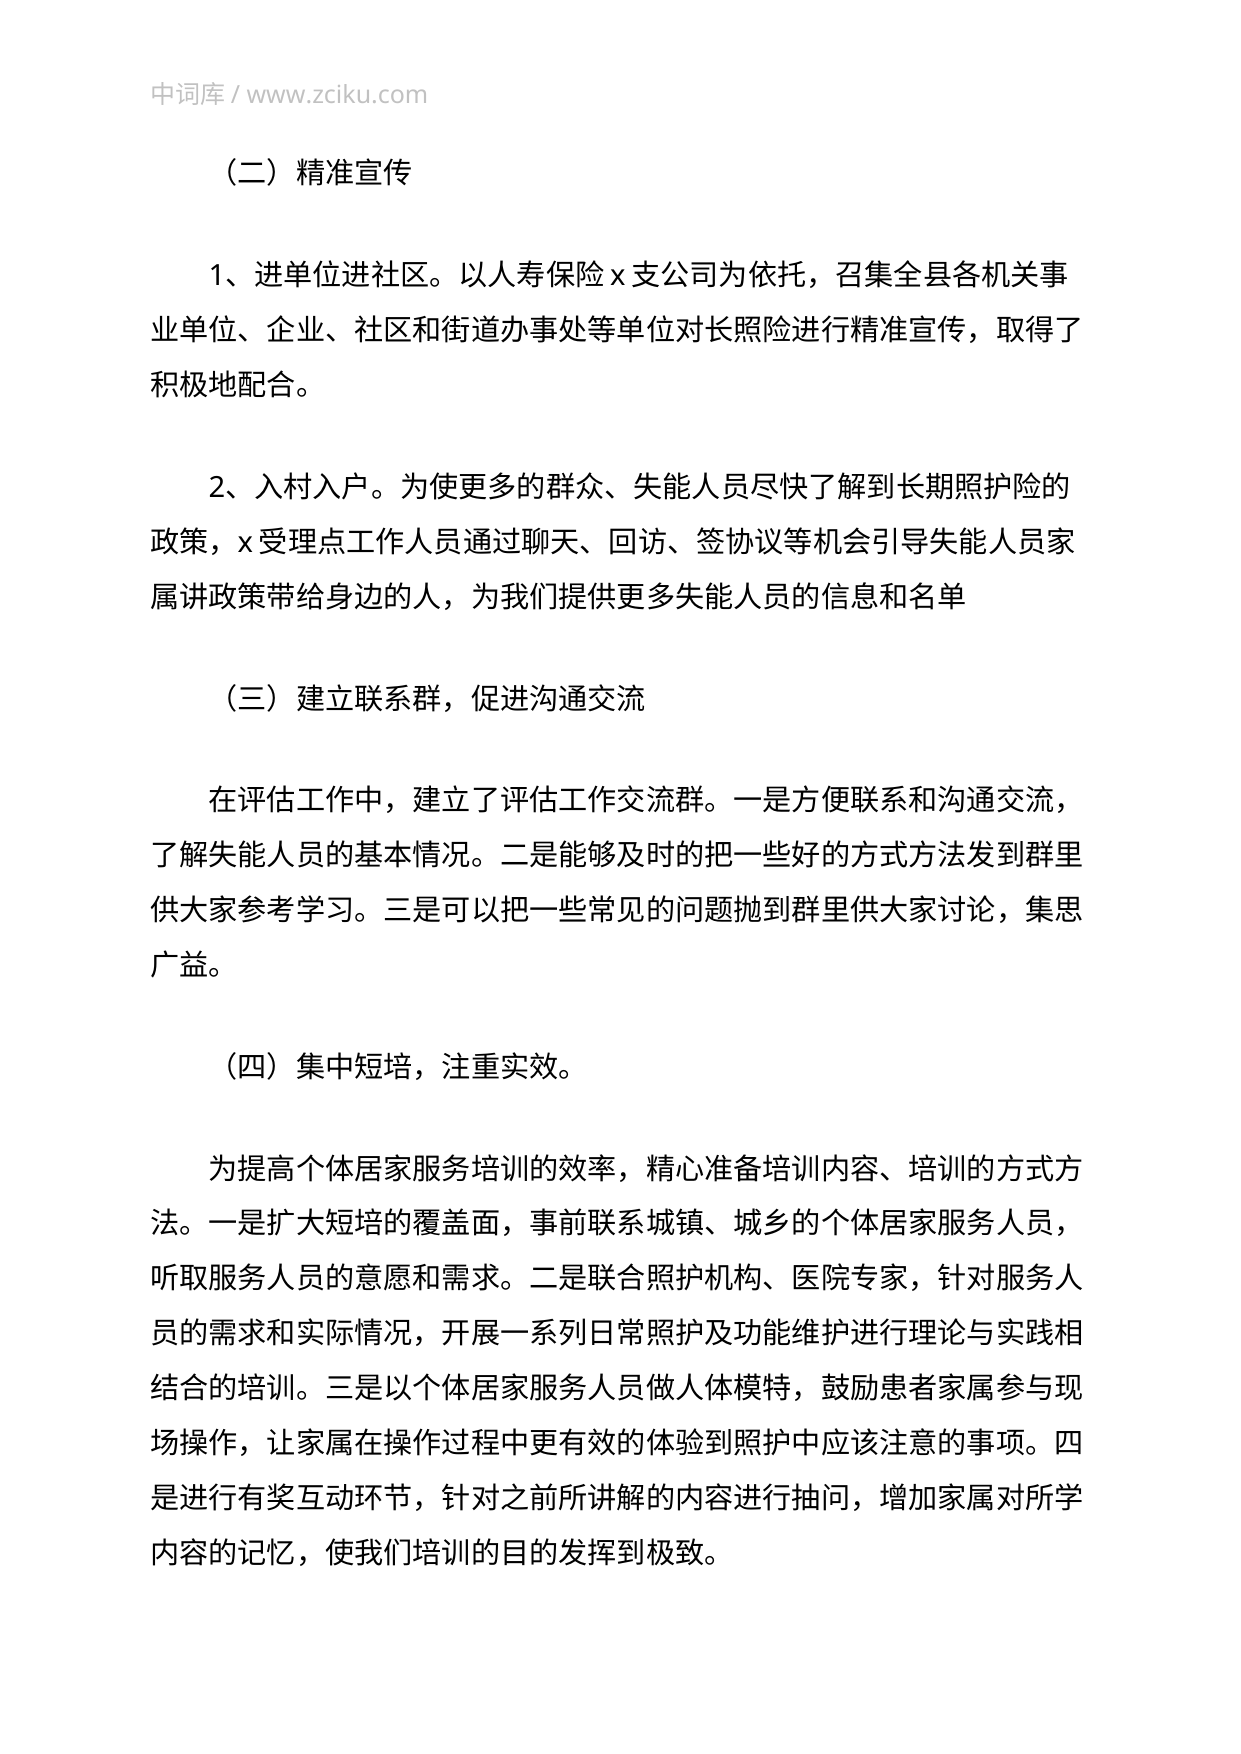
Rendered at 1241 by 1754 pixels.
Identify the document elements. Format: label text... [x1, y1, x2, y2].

text （四）集中短培，注重实效。 [150, 1043, 1090, 1086]
text （三）建立联系群，促进沟通交流 [150, 675, 1090, 717]
text 2、入村入户。为使更多的群众、失能人员尽快了解到长期照护险的政策，x受理点工作人员通过聊天、回访、签协议等机会引导失能人员家属讲政策带给身边的人，为我们提供更多失能人员的信息和名单 [150, 463, 1090, 616]
text 为提高个体居家服务培训的效率，精心准备培训内容、培训的方式方法。一是扩大短培的覆盖面，事前联系城镇、城乡的个体居家服务人员，听取服务人员的意愿和需求。二是联合照护机构、医院专家，针对服务人员的需求和实际情况，开展一系列日常照护及功能维护进行理论与实践相结合的培训。三是以个体居家服务人员做人体模特，鼓励患者家属参与现场操作，让家属在操作过程中更有效的体验到照护中应该注意的事项。四是进行有奖互动环节，针对之前所讲解的内容进行抽问，增加家属对所学内容的记忆，使我们培训的目的发挥到极致。 [150, 1145, 1090, 1572]
text （二）精准宣传 [150, 150, 1090, 192]
text 在评估工作中，建立了评估工作交流群。一是方便联系和沟通交流，了解失能人员的基本情况。二是能够及时的把一些好的方式方法发到群里供大家参考学习。三是可以把一些常见的问题抛到群里供大家讨论，集思广益。 [150, 777, 1090, 984]
text 1、进单位进社区。以人寿保险x支公司为依托，召集全县各机关事业单位、企业、社区和街道办事处等单位对长照险进行精准宣传，取得了积极地配合。 [150, 252, 1090, 404]
